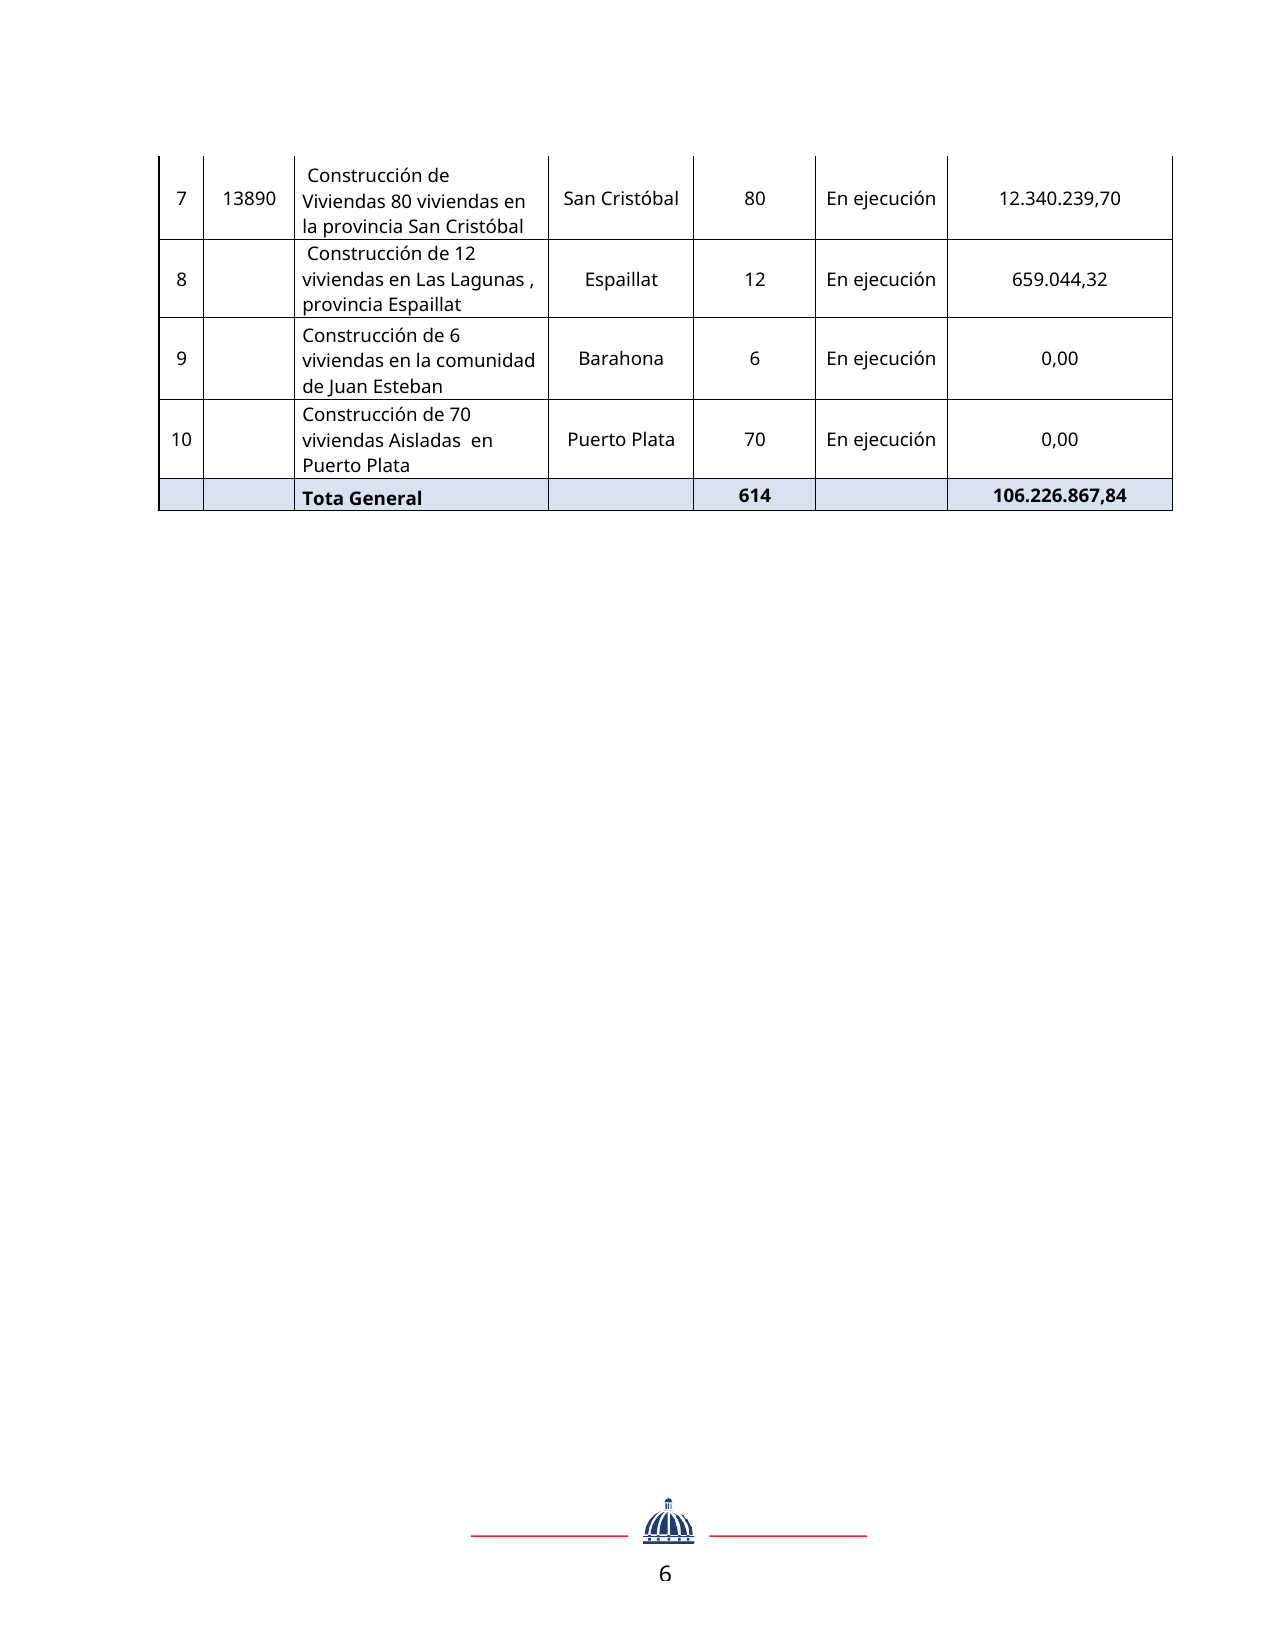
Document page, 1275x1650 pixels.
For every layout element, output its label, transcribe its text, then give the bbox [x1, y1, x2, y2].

table_header 80 [694, 156, 815, 239]
table_header 7 [160, 156, 203, 239]
table_cell Puerto Plata [549, 400, 693, 478]
table_header San Cristóbal [549, 156, 693, 239]
table_cell [204, 318, 294, 398]
table_cell En ejecución [816, 240, 947, 317]
table_cell [204, 240, 294, 317]
table_cell En ejecución [816, 318, 947, 398]
table_cell Construcción de 6 viviendas en la comunidad de Juan Esteban [295, 318, 548, 398]
table_cell Construcción de 12 viviendas en Las Lagunas , provincia Espaillat [295, 240, 548, 317]
table_cell En ejecución [816, 400, 947, 478]
table_cell 12 [694, 240, 815, 317]
table_cell Espaillat [549, 240, 693, 317]
table_cell 70 [694, 400, 815, 478]
table_header 12.340.239,70 [948, 156, 1172, 239]
table_cell 10 [160, 400, 203, 478]
table_cell [549, 479, 693, 510]
picture [663, 1495, 693, 1535]
table_cell Tota General [295, 479, 548, 510]
table_header 13890 [204, 156, 294, 239]
table_cell [204, 400, 294, 478]
table_cell [816, 479, 947, 510]
table_cell 6 [694, 318, 815, 398]
table_cell 659.044,32 [948, 240, 1172, 317]
table_cell Construcción de 70 viviendas Aisladas en Puerto Plata [295, 400, 548, 478]
table_cell [204, 479, 294, 510]
table_cell 106.226.867,84 [948, 479, 1172, 510]
table_cell Barahona [549, 318, 693, 398]
table_cell 614 [694, 479, 815, 510]
table_cell 8 [160, 240, 203, 317]
table_header En ejecución [816, 156, 947, 239]
table_cell 9 [160, 318, 203, 398]
table_cell 0,00 [948, 318, 1172, 398]
table_cell [160, 479, 203, 510]
table_cell 0,00 [948, 400, 1172, 478]
table_header Construcción de Viviendas 80 viviendas en la provincia San Cristóbal [295, 156, 548, 239]
